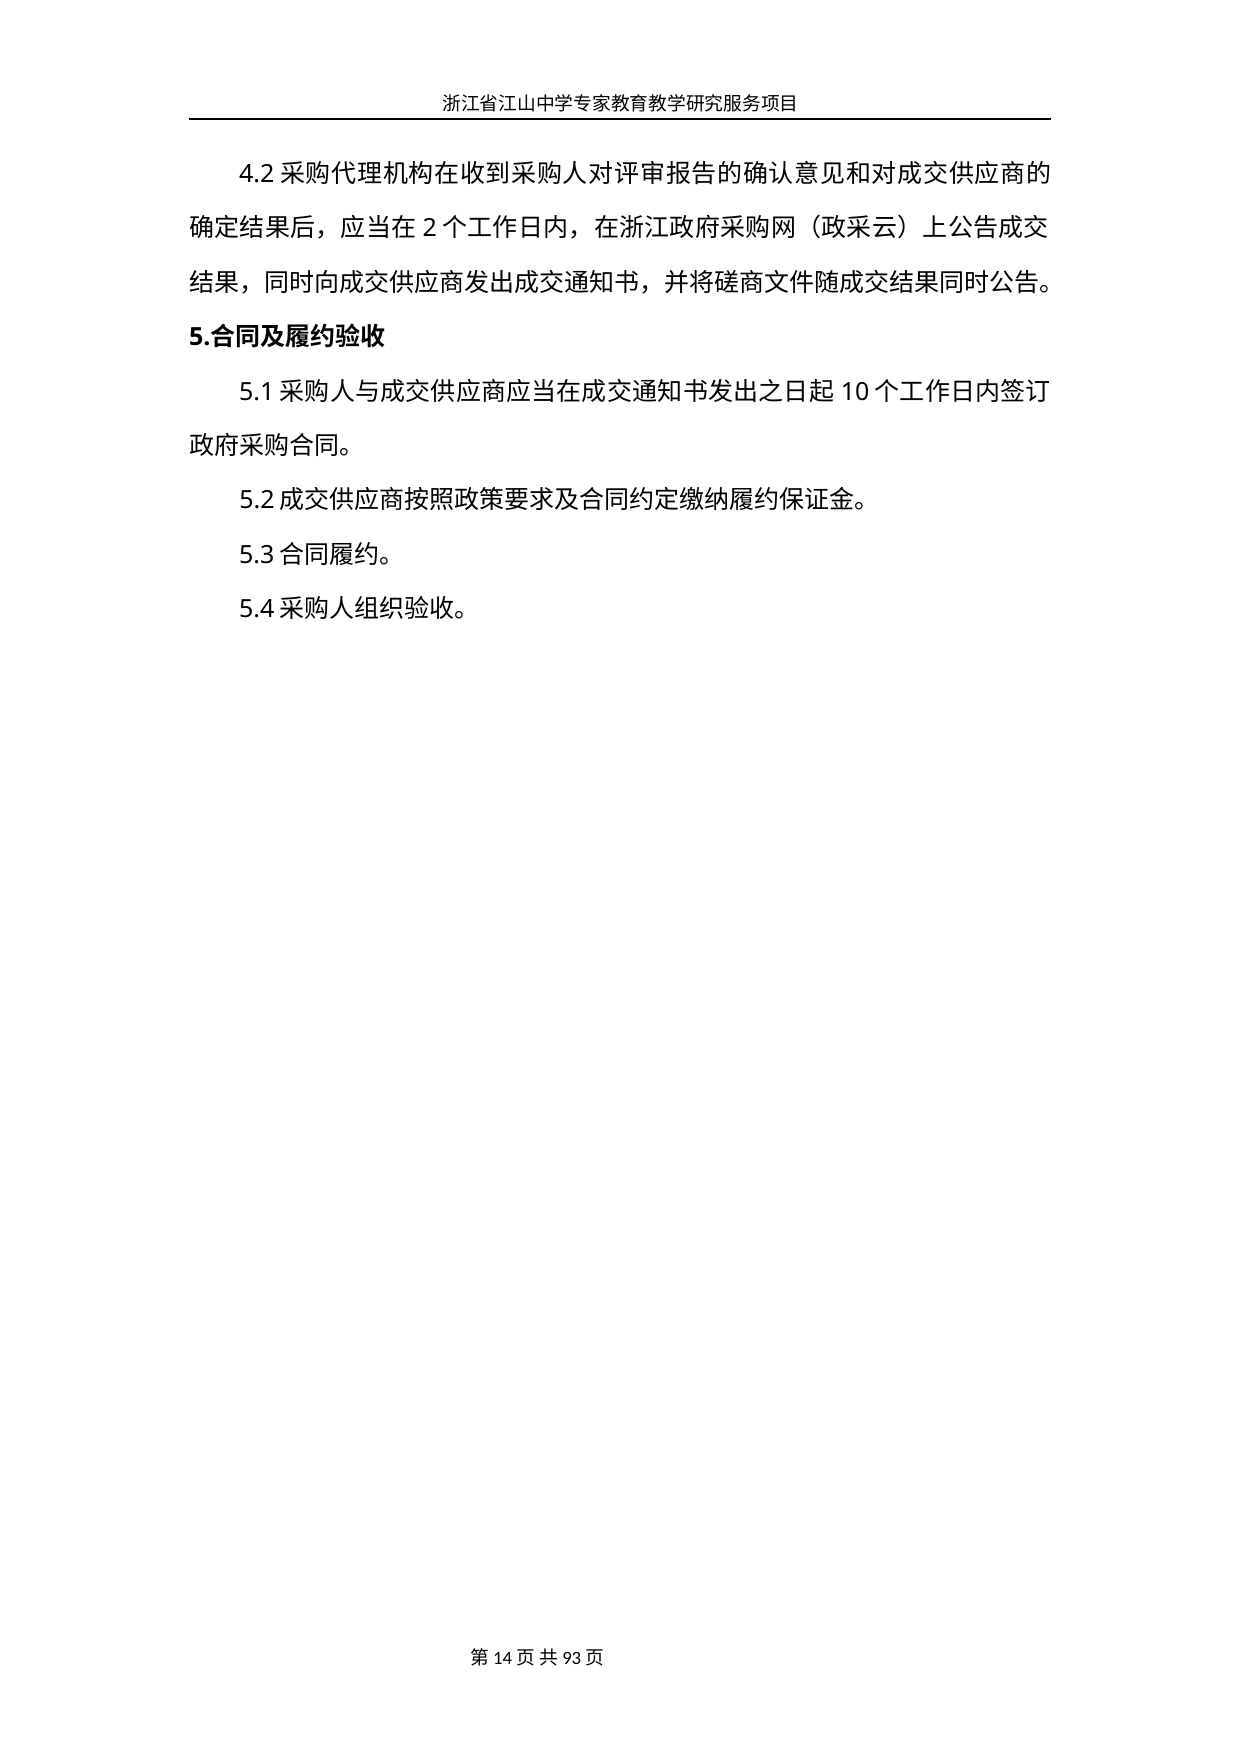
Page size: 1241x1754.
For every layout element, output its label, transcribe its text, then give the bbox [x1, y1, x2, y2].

text 5.2成交供应商按照政策要求及合同约定缴纳履约保证金。 [189, 480, 1051, 516]
text 5.合同及履约验收 [189, 317, 1051, 353]
text 4.2采购代理机构在收到采购人对评审报告的确认意见和对成交供应商的确定结果后，应当在2个工作日内，在浙江政府采购网（政采云）上公告成交结果，同时向成交供应商发出成交通知书，并将磋商文件随成交结果同时公告。 [189, 153, 1051, 298]
text 5.3合同履约。 [189, 534, 1051, 570]
text 5.4采购人组织验收。 [189, 588, 1051, 625]
text 5.1采购人与成交供应商应当在成交通知书发出之日起10个工作日内签订政府采购合同。 [189, 371, 1051, 462]
